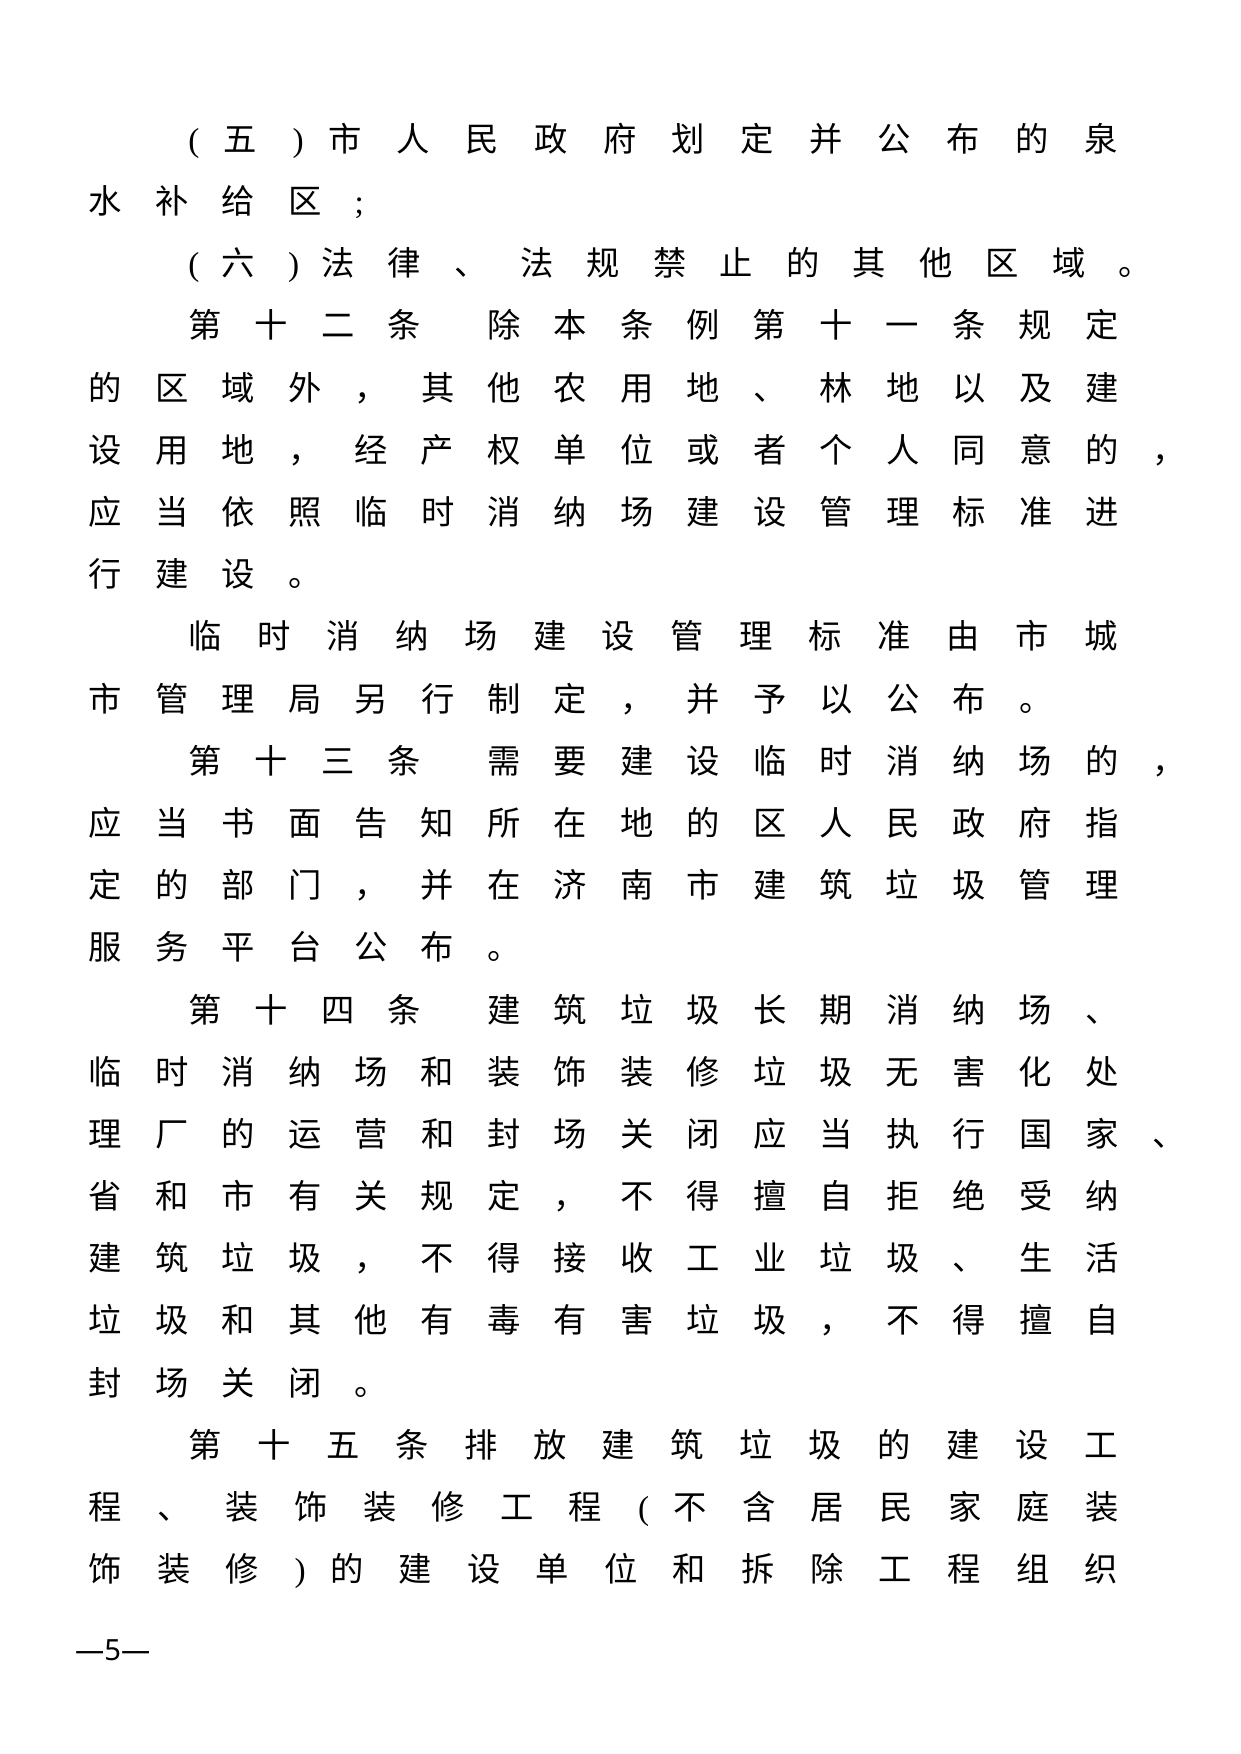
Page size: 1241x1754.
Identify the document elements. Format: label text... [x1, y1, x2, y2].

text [88, 1412, 1152, 1598]
text (六)法律、法规禁止的其他区域。 [88, 230, 1152, 292]
text 临时消纳场建设管理标准由市城市管理局另行制定，并予以公布。 [88, 603, 1152, 728]
text 第十三条 需要建设临时消纳场的，应当书面告知所在地的区人民政府指定的部门，并在济南市建筑垃圾管理服务平台公布。 [88, 728, 1152, 976]
text 第十四条 建筑垃圾长期消纳场、临时消纳场和装饰装修垃圾无害化处理厂的运营和封场关闭应当执行国家、省和市有关规定，不得擅自拒绝受纳建筑垃圾，不得接收工业垃圾、生活垃圾和其他有毒有害垃圾，不得擅自封场关闭。 [88, 976, 1152, 1412]
text (五)市人民政府划定并公布的泉水补给区; [88, 106, 1152, 230]
text 第十二条 除本条例第十一条规定的区域外，其他农用地、林地以及建设用地，经产权单位或者个人同意的，应当依照临时消纳场建设管理标准进行建设。 [88, 292, 1152, 603]
